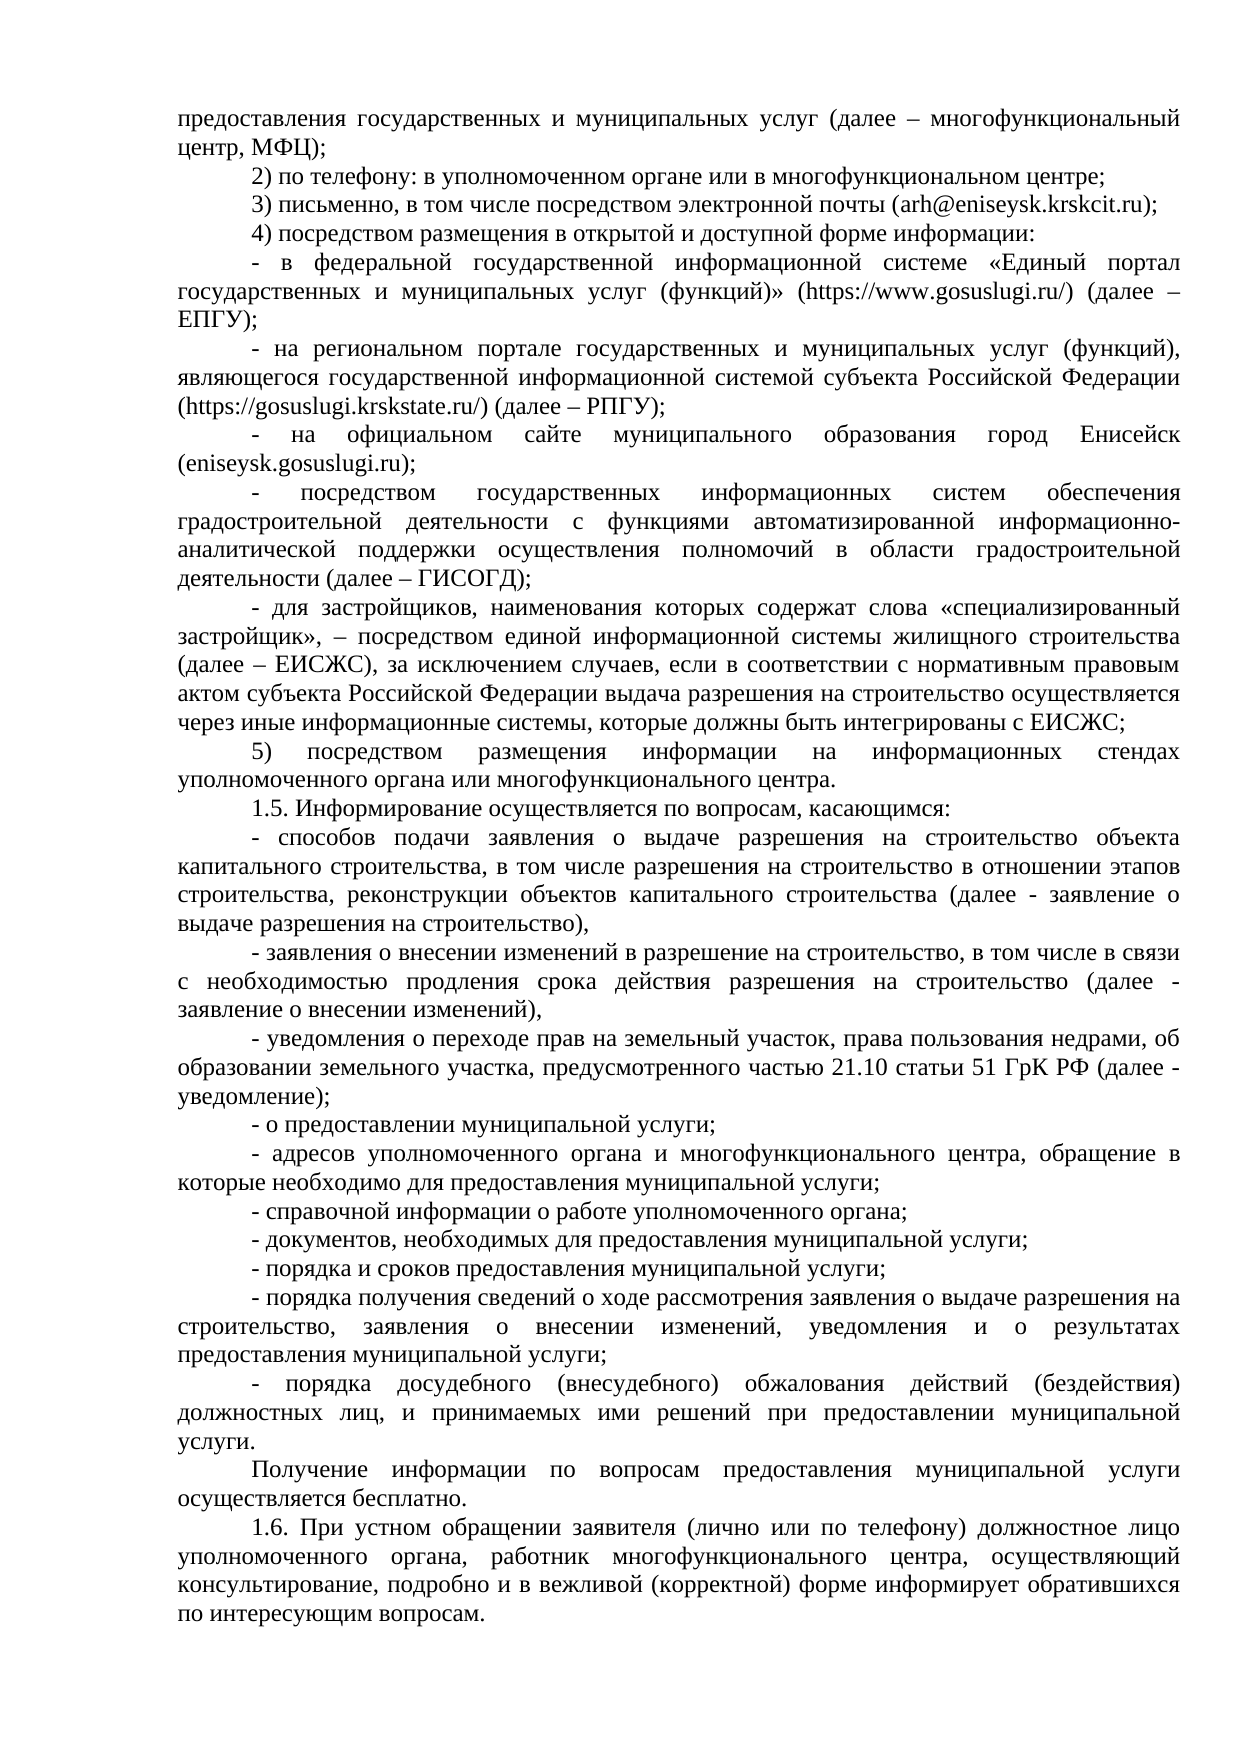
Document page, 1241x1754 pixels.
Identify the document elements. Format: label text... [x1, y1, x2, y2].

text 2) по телефону: в уполномоченном органе или в многофункциональном центре; [177, 161, 1181, 189]
text - порядка и сроков предоставления муниципальной услуги; [177, 1253, 1181, 1282]
text - в федеральной государственной информационной системе «Единый портал государственных и муниципальных услуг (функций)» (https://www.gosuslugi.ru/) (далее – ЕПГУ); [177, 247, 1181, 333]
text - уведомления о переходе прав на земельный участок, права пользования недрами, об образовании земельного участка, предусмотренного частью 21.10 статьи 51 ГрК РФ (далее - уведомление); [177, 1023, 1181, 1109]
text Получение информации по вопросам предоставления муниципальной услуги осуществляется бесплатно. [177, 1454, 1181, 1512]
text - адресов уполномоченного органа и многофункционального центра, обращение в которые необходимо для предоставления муниципальной услуги; [177, 1138, 1181, 1196]
text - порядка получения сведений о ходе рассмотрения заявления о выдаче разрешения на строительство, заявления о внесении изменений, уведомления и о результатах предоставления муниципальной услуги; [177, 1282, 1181, 1368]
text - способов подачи заявления о выдаче разрешения на строительство объекта капитального строительства, в том числе разрешения на строительство в отношении этапов строительства, реконструкции объектов капитального строительства (далее - заявление о выдаче разрешения на строительство), [177, 822, 1181, 937]
text - порядка досудебного (внесудебного) обжалования действий (бездействия) должностных лиц, и принимаемых ими решений при предоставлении муниципальной услуги. [177, 1368, 1181, 1454]
text 1.6. При устном обращении заявителя (лично или по телефону) должностное лицо уполномоченного органа, работник многофункционального центра, осуществляющий консультирование, подробно и в вежливой (корректной) форме информирует обратившихся по интересующим вопросам. [177, 1512, 1181, 1627]
text - документов, необходимых для предоставления муниципальной услуги; [177, 1224, 1181, 1253]
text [177, 103, 1181, 161]
text - посредством государственных информационных систем обеспечения градостроительной деятельности с функциями автоматизированной информационно-аналитической поддержки осуществления полномочий в области градостроительной деятельности (далее – ГИСОГД); [177, 477, 1181, 592]
text 4) посредством размещения в открытой и доступной форме информации: [177, 218, 1181, 247]
text - для застройщиков, наименования которых содержат слова «специализированный застройщик», – посредством единой информационной системы жилищного строительства (далее – ЕИСЖС), за исключением случаев, если в соответствии с нормативным правовым актом субъекта Российской Федерации выдача разрешения на строительство осуществляется через иные информационные системы, которые должны быть интегрированы с ЕИСЖС; [177, 592, 1181, 736]
text - на региональном портале государственных и муниципальных услуг (функций), являющегося государственной информационной системой субъекта Российской Федерации (https://gosuslugi.krskstate.ru/) (далее – РПГУ); [177, 333, 1181, 419]
text - заявления о внесении изменений в разрешение на строительство, в том числе в связи с необходимостью продления срока действия разрешения на строительство (далее - заявление о внесении изменений), [177, 937, 1181, 1023]
text 3) письменно, в том числе посредством электронной почты (arh@eniseysk.krskcit.ru); [177, 189, 1181, 218]
text - о предоставлении муниципальной услуги; [177, 1109, 1181, 1138]
text - справочной информации о работе уполномоченного органа; [177, 1196, 1181, 1224]
text 5) посредством размещения информации на информационных стендах уполномоченного органа или многофункционального центра. [177, 736, 1181, 793]
text - на официальном сайте муниципального образования город Енисейск (eniseysk.gosuslugi.ru); [177, 419, 1181, 477]
text 1.5. Информирование осуществляется по вопросам, касающимся: [177, 793, 1181, 822]
